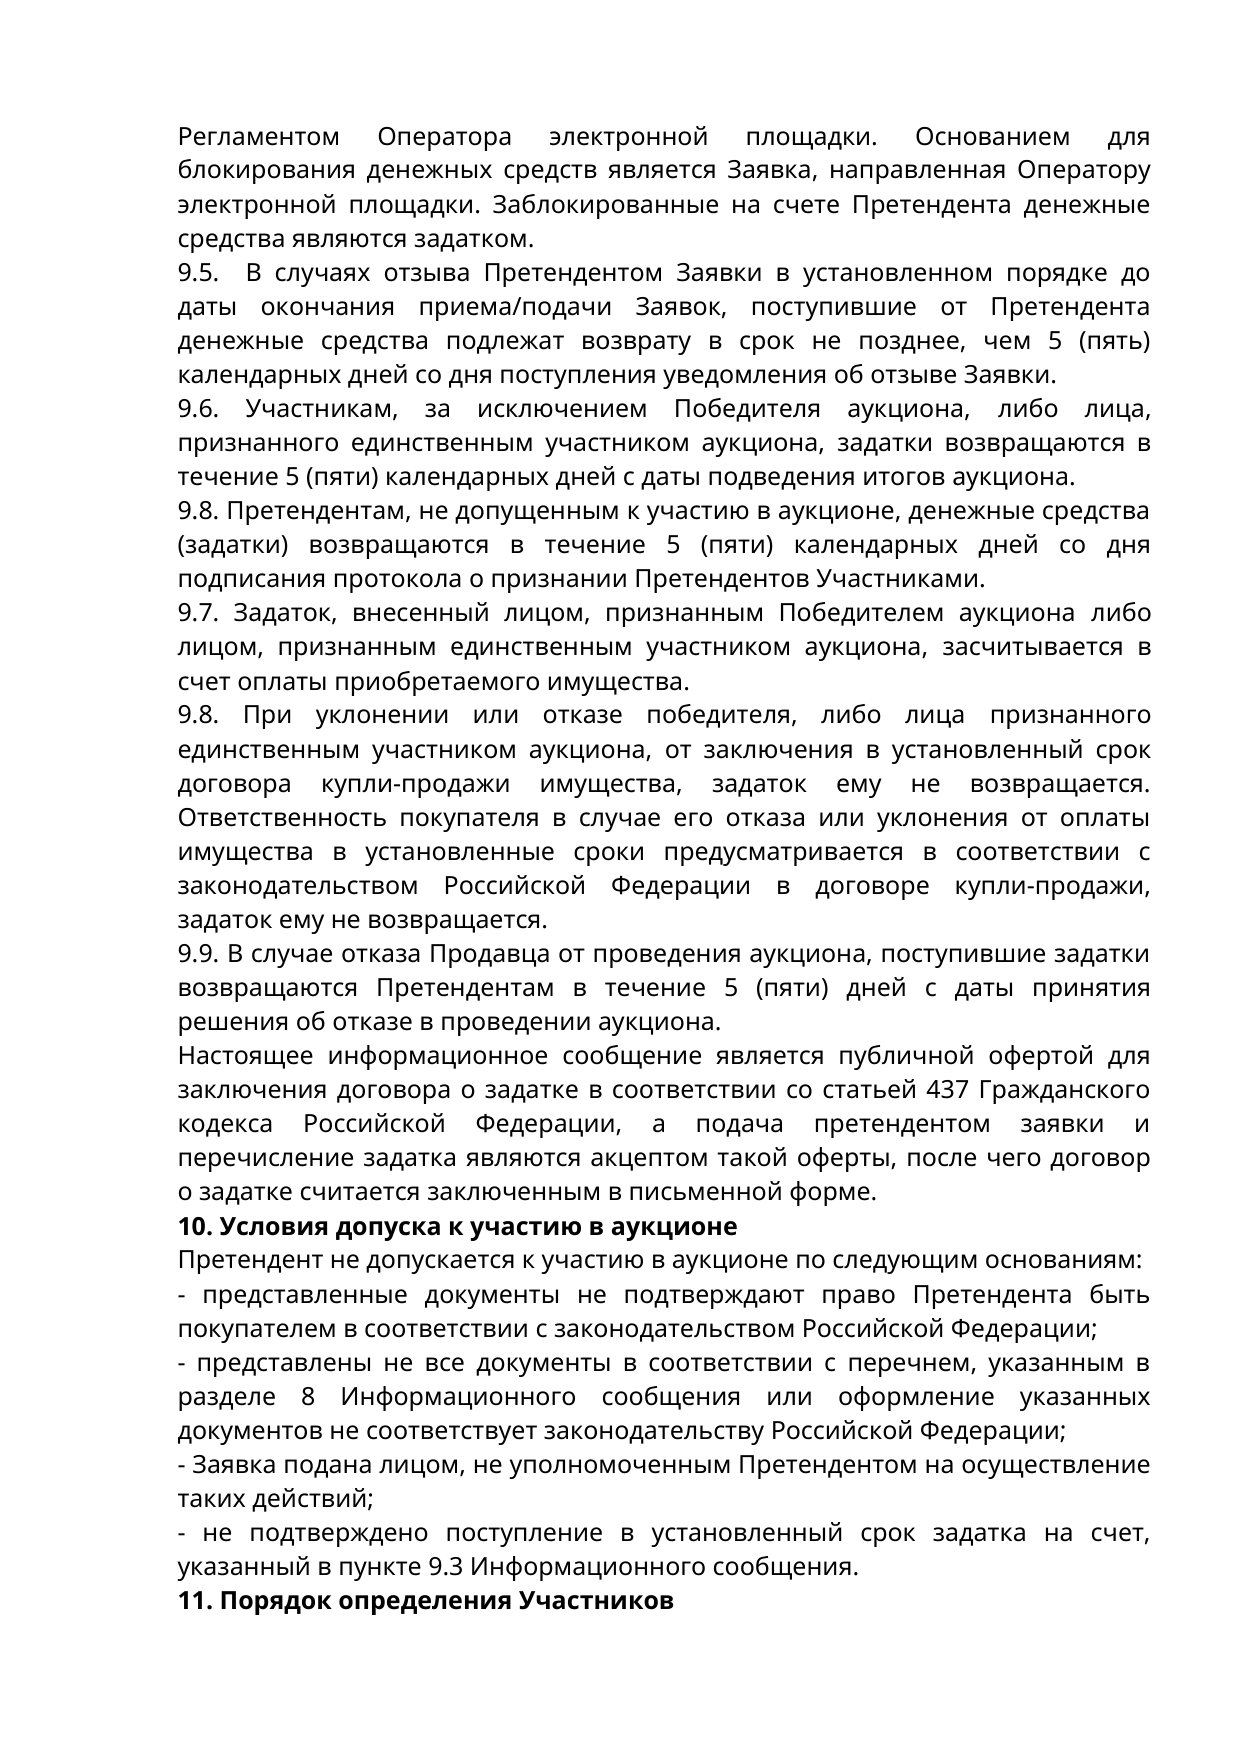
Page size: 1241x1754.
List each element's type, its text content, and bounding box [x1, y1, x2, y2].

text - не подтверждено поступление в установленный срок задатка на счет, указанный в пункте 9.3 Информационного сообщения. [177, 1515, 1152, 1583]
text 9.8. Претендентам, не допущенным к участию в аукционе, денежные средства (задатки) возвращаются в течение 5 (пяти) календарных дней со дня подписания протокола о признании Претендентов Участниками. [177, 493, 1152, 595]
text - представленные документы не подтверждают право Претендента быть покупателем в соответствии с законодательством Российской Федерации; [177, 1276, 1152, 1344]
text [177, 118, 1152, 254]
text 9.9. В случае отказа Продавца от проведения аукциона, поступившие задатки возвращаются Претендентам в течение 5 (пяти) дней с даты принятия решения об отказе в проведении аукциона. [177, 936, 1152, 1038]
text 9.5. В случаях отзыва Претендентом Заявки в установленном порядке до даты окончания приема/подачи Заявок, поступившие от Претендента денежные средства подлежат возврату в срок не позднее, чем 5 (пять) календарных дней со дня поступления уведомления об отзыве Заявки. [177, 254, 1152, 391]
text 11. Порядок определения Участников [177, 1583, 1152, 1617]
text Настоящее информационное сообщение является публичной офертой для заключения договора о задатке в соответствии со статьей 437 Гражданского кодекса Российской Федерации, а подача претендентом заявки и перечисление задатка являются акцептом такой оферты, после чего договор о задатке считается заключенным в письменной форме. [177, 1038, 1152, 1208]
text 9.7. Задаток, внесенный лицом, признанным Победителем аукциона либо лицом, признанным единственным участником аукциона, засчитывается в счет оплаты приобретаемого имущества. [177, 595, 1152, 697]
text - Заявка подана лицом, не уполномоченным Претендентом на осуществление таких действий; [177, 1447, 1152, 1515]
text 9.6. Участникам, за исключением Победителя аукциона, либо лица, признанного единственным участником аукциона, задатки возвращаются в течение 5 (пяти) календарных дней с даты подведения итогов аукциона. [177, 391, 1152, 493]
text Претендент не допускается к участию в аукционе по следующим основаниям: [177, 1242, 1152, 1276]
text 9.8. При уклонении или отказе победителя, либо лица признанного единственным участником аукциона, от заключения в установленный срок договора купли-продажи имущества, задаток ему не возвращается. Ответственность покупателя в случае его отказа или уклонения от оплаты имущества в установленные сроки предусматривается в соответствии с законодательством Российской Федерации в договоре купли-продажи, задаток ему не возвращается. [177, 697, 1152, 936]
text - представлены не все документы в соответствии с перечнем, указанным в разделе 8 Информационного сообщения или оформление указанных документов не соответствует законодательству Российской Федерации; [177, 1344, 1152, 1447]
text 10. Условия допуска к участию в аукционе [177, 1208, 1152, 1242]
